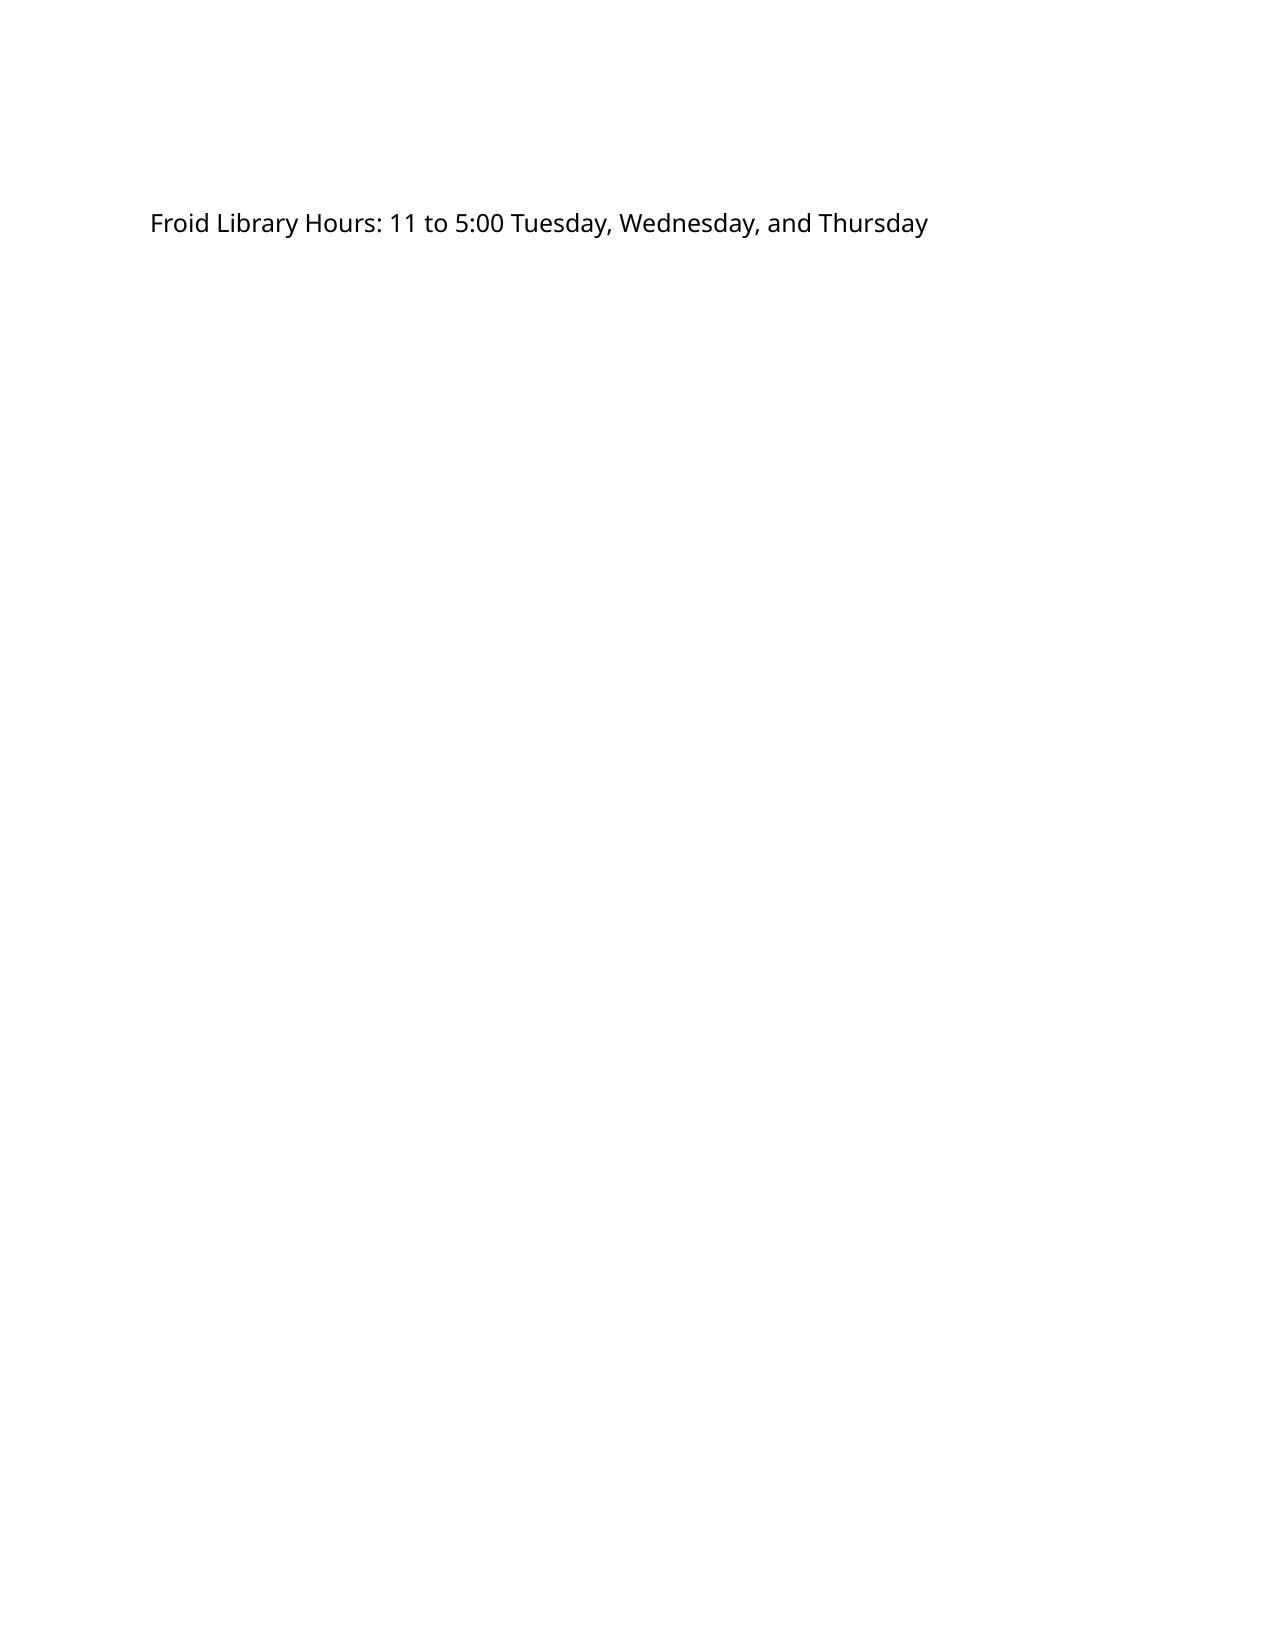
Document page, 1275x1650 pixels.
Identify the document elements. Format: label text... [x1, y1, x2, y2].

text Froid Library Hours: 11 to 5:00 Tuesday, Wednesday, and Thursday [150, 206, 1125, 240]
